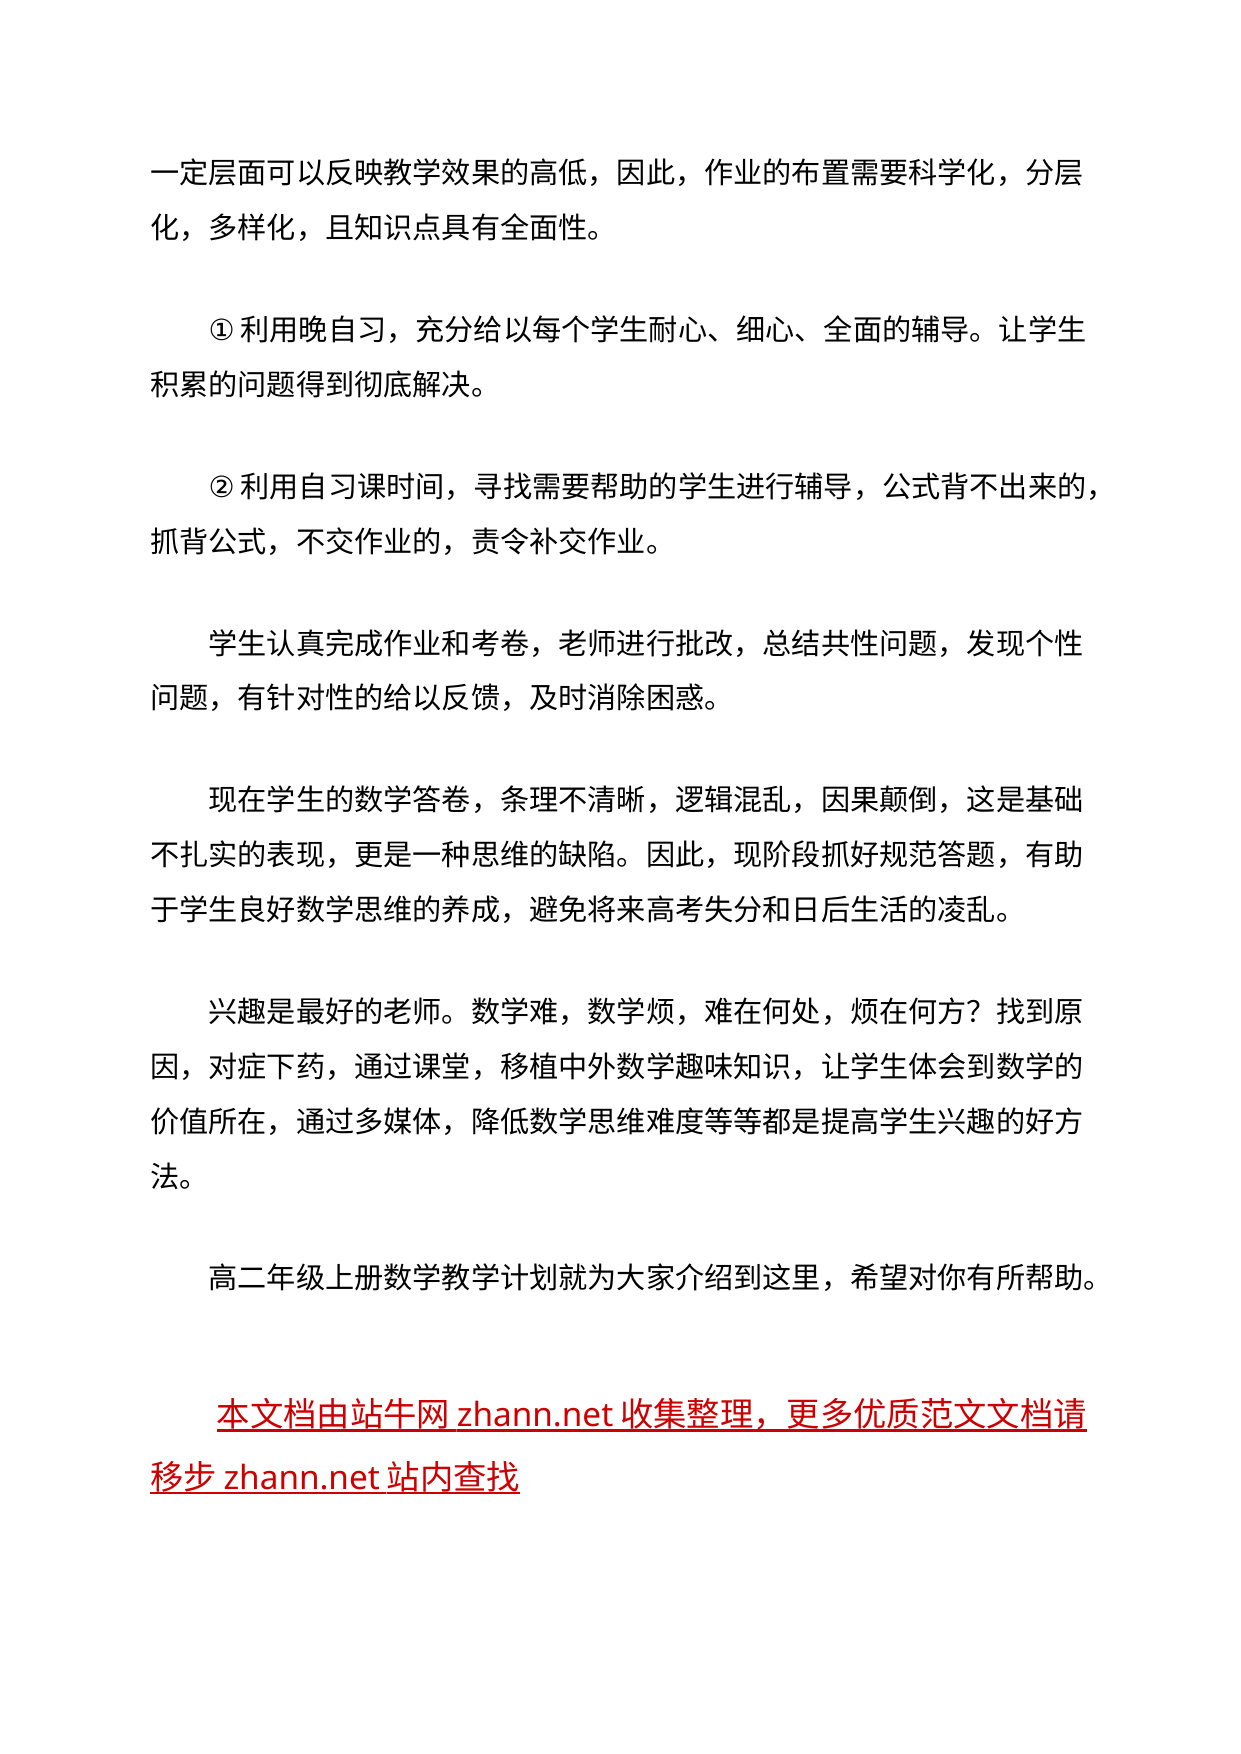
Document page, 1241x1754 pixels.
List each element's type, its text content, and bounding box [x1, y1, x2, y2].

text 本文档由站牛网zhann.net收集整理，更多优质范文文档请移步zhann.net站内查找 [150, 1388, 1090, 1499]
text 高二年级上册数学教学计划就为大家介绍到这里，希望对你有所帮助。 [150, 1255, 1090, 1297]
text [150, 150, 1090, 247]
text 现在学生的数学答卷，条理不清晰，逻辑混乱，因果颠倒，这是基础不扎实的表现，更是一种思维的缺陷。因此，现阶段抓好规范答题，有助于学生良好数学思维的养成，避免将来高考失分和日后生活的凌乱。 [150, 777, 1090, 929]
text 学生认真完成作业和考卷，老师进行批改，总结共性问题，发现个性问题，有针对性的给以反馈，及时消除困惑。 [150, 620, 1090, 717]
text ②利用自习课时间，寻找需要帮助的学生进行辅导，公式背不出来的，抓背公式，不交作业的，责令补交作业。 [150, 463, 1090, 561]
text ①利用晚自习，充分给以每个学生耐心、细心、全面的辅导。让学生积累的问题得到彻底解决。 [150, 307, 1090, 404]
text 兴趣是最好的老师。数学难，数学烦，难在何处，烦在何方？找到原因，对症下药，通过课堂，移植中外数学趣味知识，让学生体会到数学的价值所在，通过多媒体，降低数学思维难度等等都是提高学生兴趣的好方法。 [150, 988, 1090, 1195]
